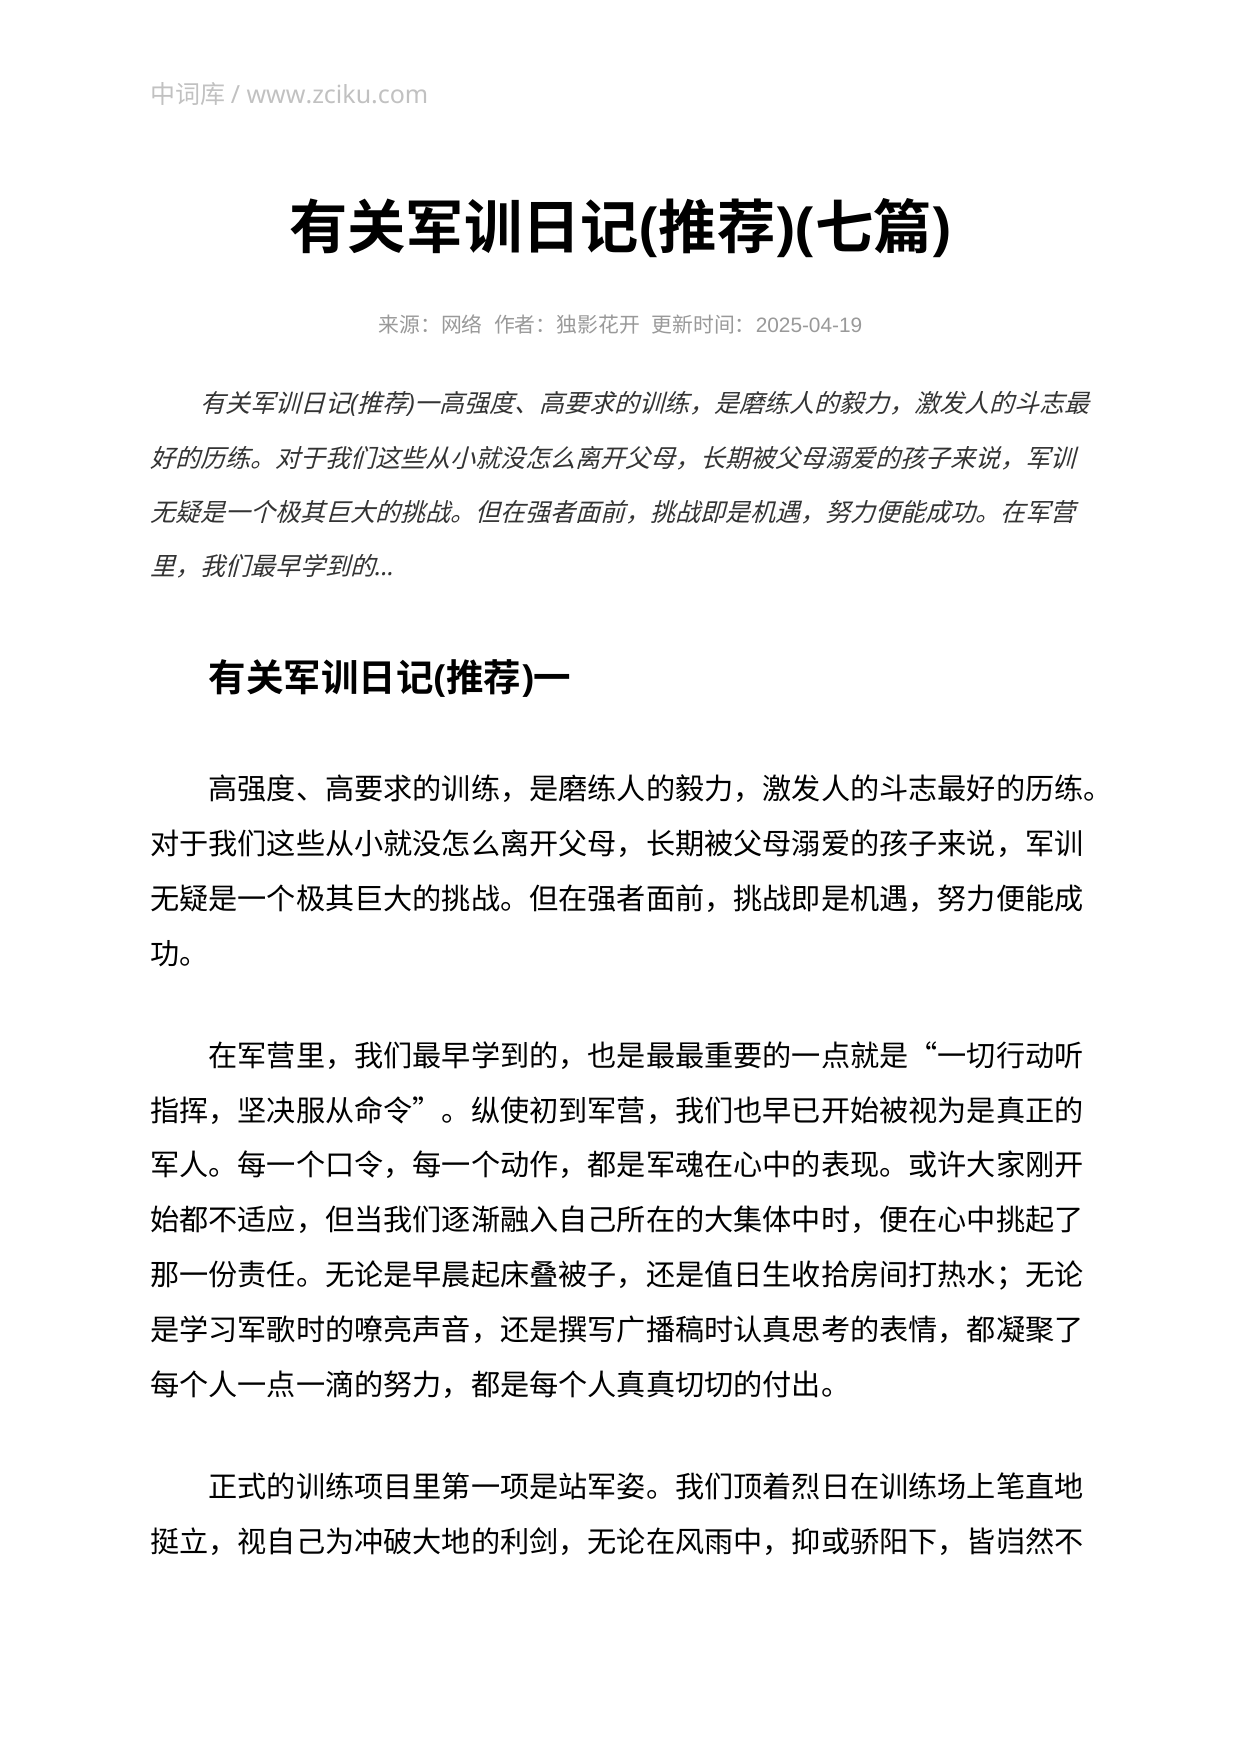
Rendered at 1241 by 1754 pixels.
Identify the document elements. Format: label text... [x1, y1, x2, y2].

text 在军营里，我们最早学到的，也是最最重要的一点就是“一切行动听指挥，坚决服从命令”。纵使初到军营，我们也早已开始被视为是真正的军人。每一个口令，每一个动作，都是军魂在心中的表现。或许大家刚开始都不适应，但当我们逐渐融入自己所在的大集体中时，便在心中挑起了那一份责任。无论是早晨起床叠被子，还是值日生收拾房间打热水；无论是学习军歌时的嘹亮声音，还是撰写广播稿时认真思考的表情，都凝聚了每个人一点一滴的努力，都是每个人真真切切的付出。 [150, 1032, 1090, 1404]
subtitle 有关军训日记(推荐)(七篇) [150, 181, 1090, 266]
text 高强度、高要求的训练，是磨练人的毅力，激发人的斗志最好的历练。对于我们这些从小就没怎么离开父母，长期被父母溺爱的孩子来说，军训无疑是一个极其巨大的挑战。但在强者面前，挑战即是机遇，努力便能成功。 [150, 766, 1090, 973]
text 有关军训日记(推荐)一高强度、高要求的训练，是磨练人的毅力，激发人的斗志最好的历练。对于我们这些从小就没怎么离开父母，长期被父母溺爱的孩子来说，军训无疑是一个极其巨大的挑战。但在强者面前，挑战即是机遇，努力便能成功。在军营里，我们最早学到的... [150, 384, 1090, 583]
text 来源：网络 作者：独影花开 更新时间：2025-04-19 [150, 313, 1090, 337]
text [150, 1463, 1090, 1561]
text 有关军训日记(推荐)一 [150, 648, 1090, 703]
